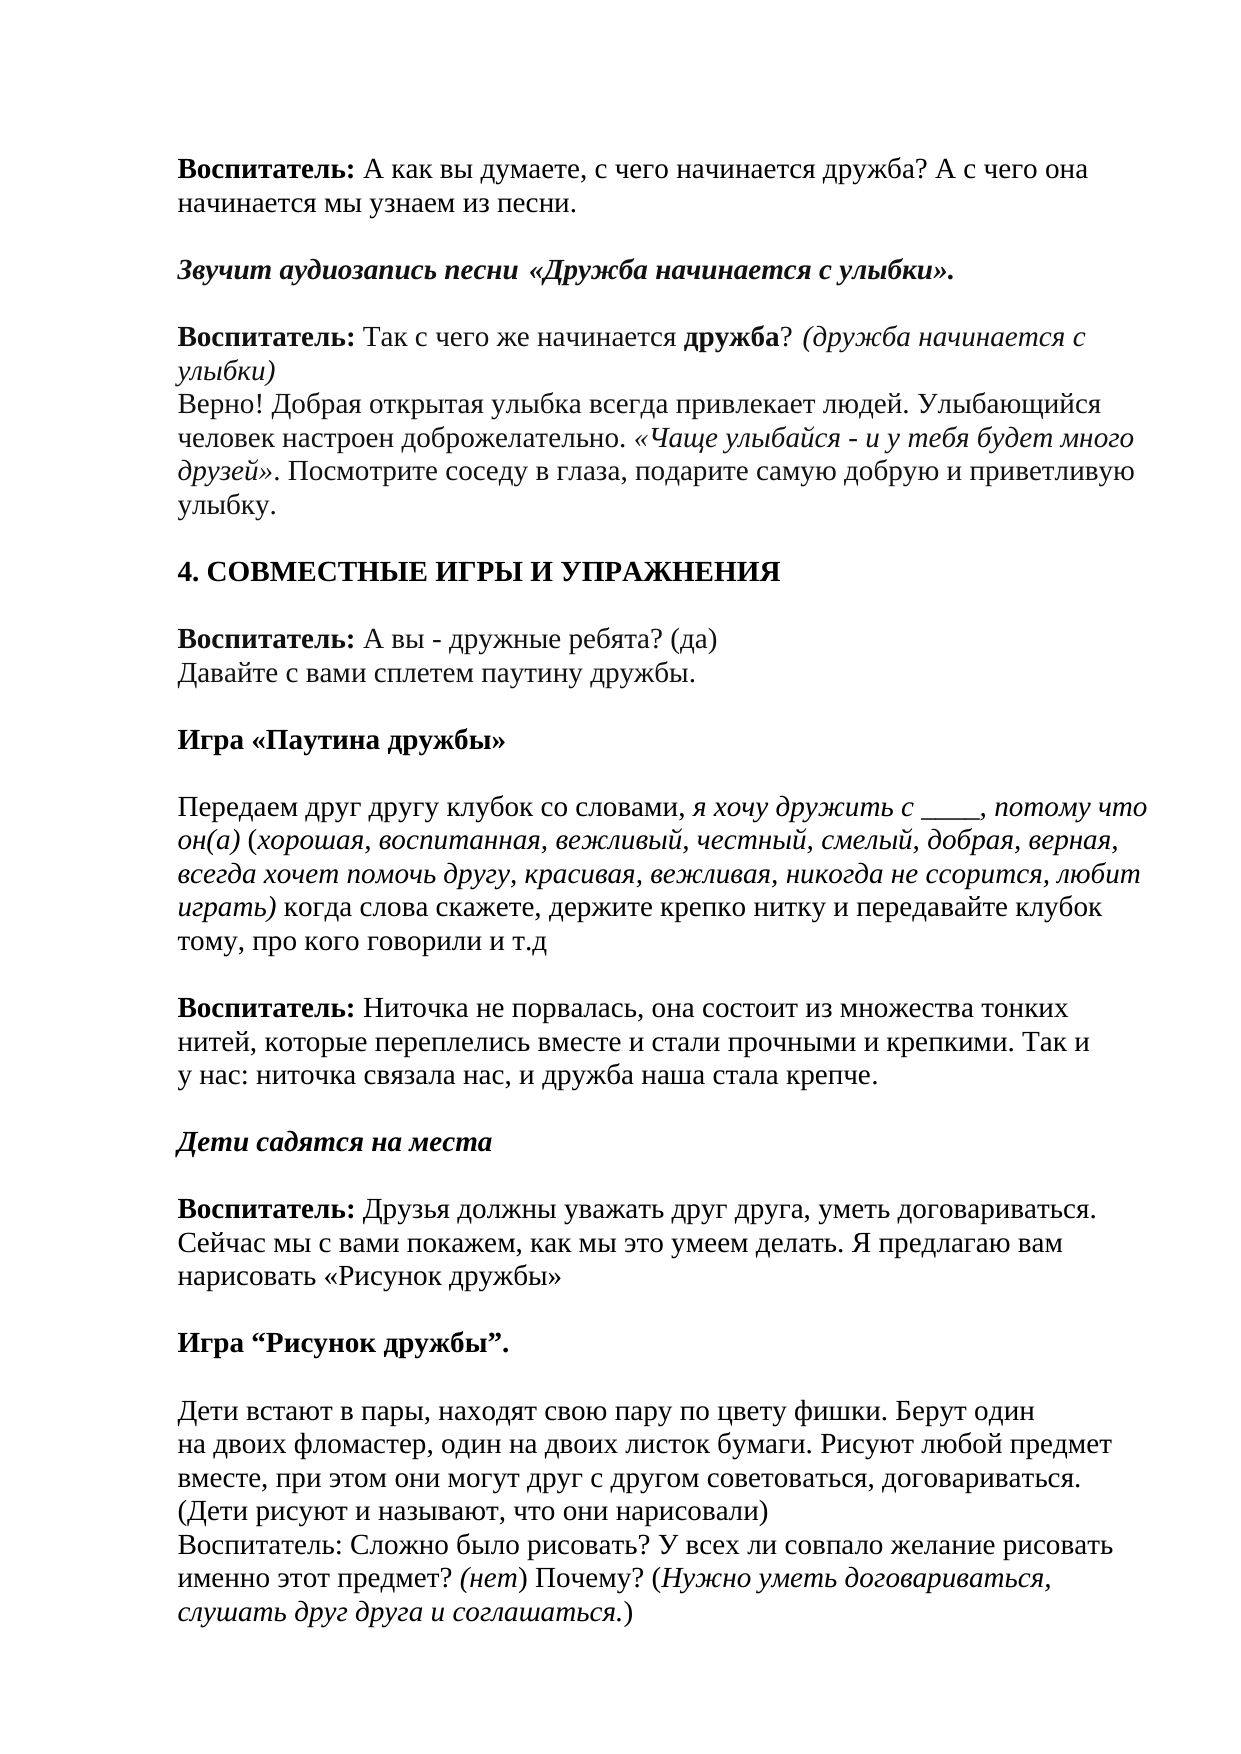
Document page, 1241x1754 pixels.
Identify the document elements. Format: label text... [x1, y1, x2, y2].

text Воспитатель: Ниточка не порвалась, она состоит из множества тонких нитей, которые переплелись вместе и стали прочными и крепкими. Так и у нас: ниточка связала нас, и дружба наша стала крепче. [177, 990, 1152, 1091]
text Воспитатель: А как вы думаете, с чего начинается дружба? А с чего она начинается мы узнаем из песни. [177, 152, 1152, 219]
text Дети встают в пары, находят свою пару по цвету фишки. Берут один [177, 1393, 1152, 1426]
text 4. СОВМЕСТНЫЕ ИГРЫ И УПРАЖНЕНИЯ [177, 554, 1152, 588]
text Игра «Паутина дружбы» [177, 722, 1152, 755]
text на двоих фломастер, один на двоих листок бумаги. Рисуют любой предмет вместе, при этом они могут друг с другом советоваться, договариваться. (Дети рисуют и называют, что они нарисовали) [177, 1426, 1152, 1527]
text Дети садятся на места [177, 1124, 1152, 1158]
text Воспитатель: Друзья должны уважать друг друга, уметь договариваться. Сейчас мы с вами покажем, как мы это умеем делать. Я предлагаю вам нарисовать «Рисунок дружбы» [177, 1191, 1152, 1292]
text Воспитатель: А вы - дружные ребята? (да) [177, 621, 1152, 655]
text Передаем друг другу клубок со словами, я хочу дружить с ____, потому что он(а) (хорошая, воспитанная, вежливый, честный, смелый, добрая, верная, всегда хочет помочь другу, красивая, вежливая, никогда не ссорится, любит играть) когда слова скажете, держите крепко нитку и передавайте клубок тому, про кого говорили и т.д [177, 789, 1152, 957]
text Звучит аудиозапись песни «Дружба начинается с улыбки». [177, 252, 1152, 286]
text Давайте с вами сплетем паутину дружбы. [177, 655, 1152, 688]
text Воспитатель: Сложно было рисовать? У всех ли совпало желание рисовать именно этот предмет? (нет) Почему? (Нужно уметь договариваться, слушать друг друга и соглашаться.) [177, 1527, 1152, 1627]
text Игра “Рисунок дружбы”. [177, 1326, 1152, 1359]
text Воспитатель: Так с чего же начинается дружба? (дружба начинается с улыбки) [177, 319, 1152, 386]
text Верно! Добрая открытая улыбка всегда привлекает людей. Улыбающийся человек настроен доброжелательно. «Чаще улыбайся - и у тебя будет много друзей». Посмотрите соседу в глаза, подарите самую добрую и приветливую улыбку. [177, 386, 1152, 521]
